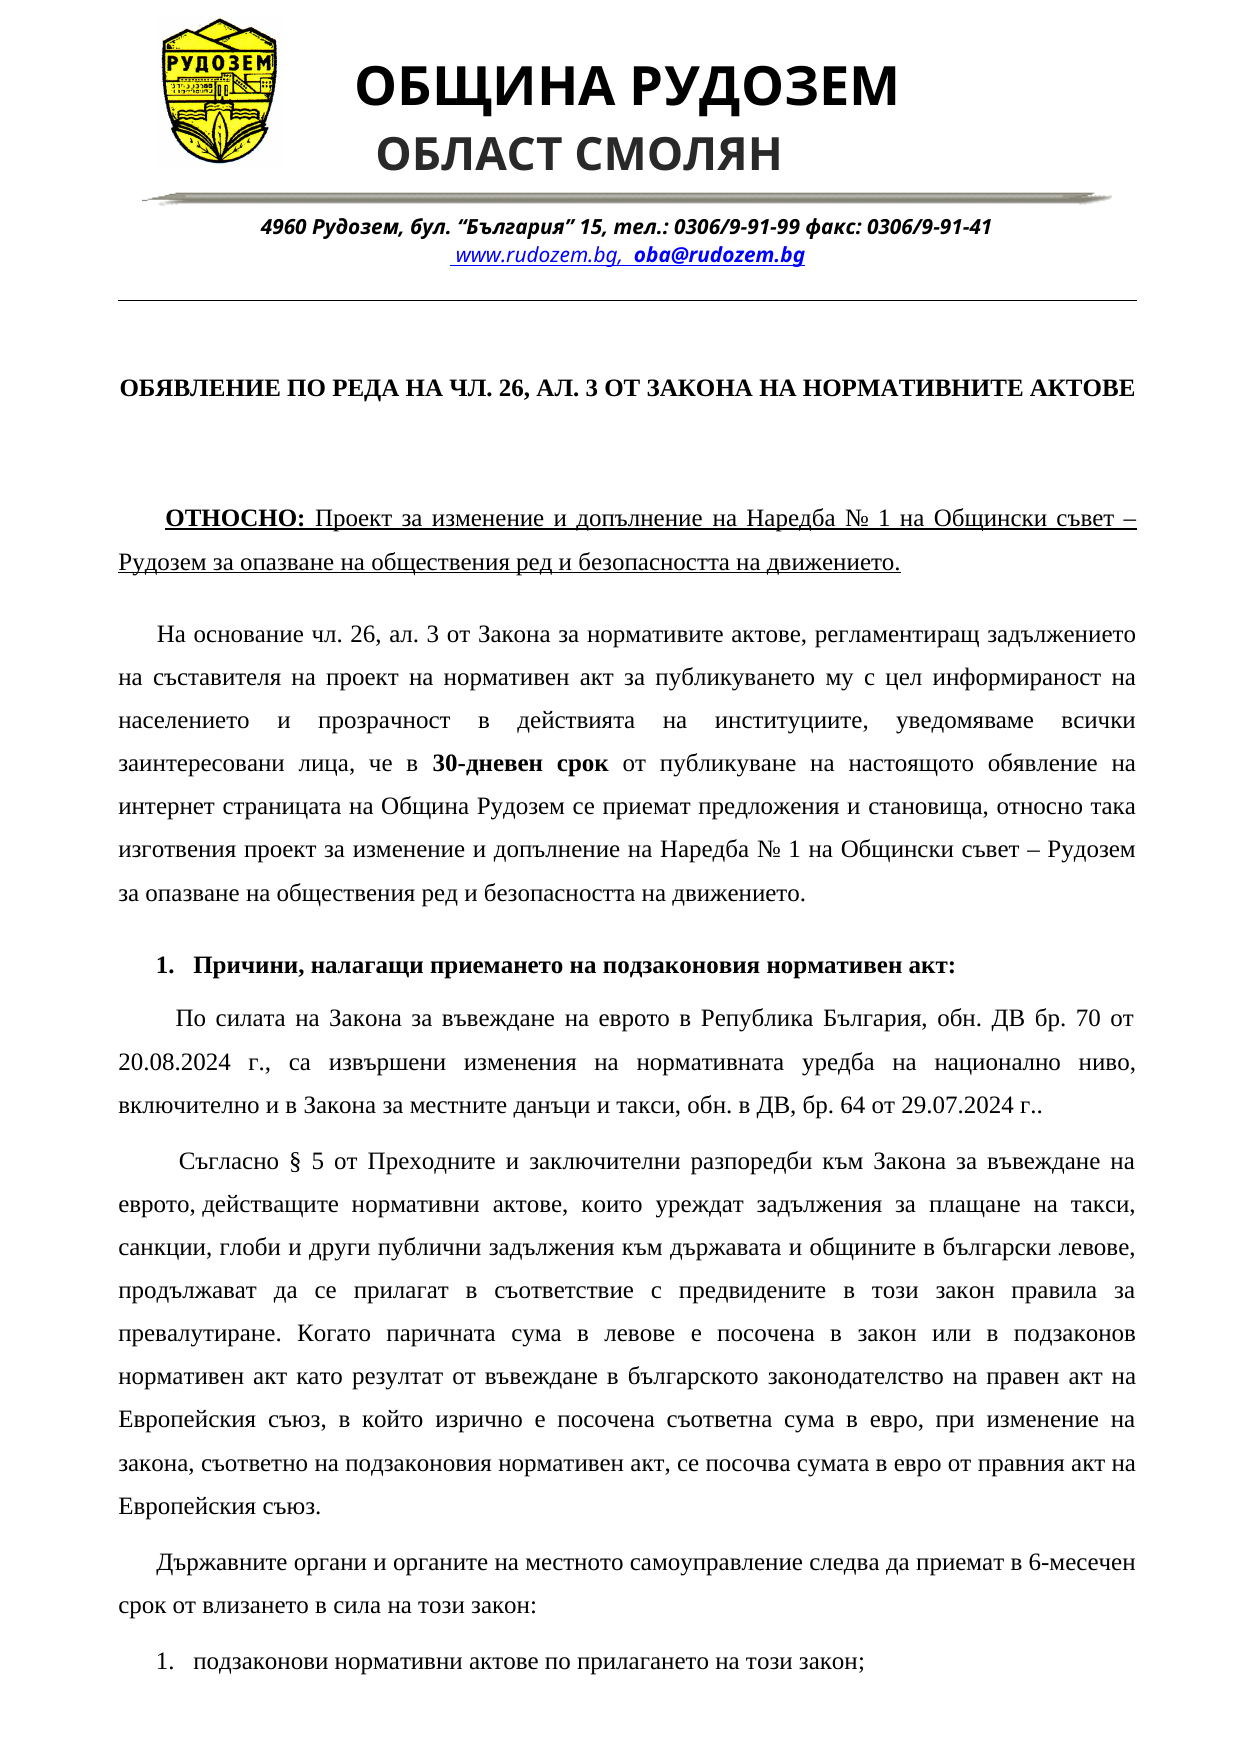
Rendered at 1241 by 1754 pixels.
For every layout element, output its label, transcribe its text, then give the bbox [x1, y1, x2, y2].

picture [156, 16, 284, 169]
picture [142, 183, 1113, 206]
text По силата на Закона за въвеждане на еврото в Република България, обн. ДВ бр. 70 от 20.08.2024 г., са извършени изменения на нормативната уредба на национално ниво, включително и в Закона за местните данъци и такси, обн. в ДВ, бр. 64 от 29.07.2024 г.. [118, 1003, 1137, 1118]
title ОБЯВЛЕНИЕ ПО РЕДА НА ЧЛ. 26, АЛ. 3 ОТ ЗАКОНА НА НОРМАТИВНИТЕ АКТОВЕ [118, 373, 1137, 402]
list Причини, налагащи приемането на подзаконовия нормативен акт: [156, 950, 1137, 979]
text Съгласно § 5 от Преходните и заключителни разпоредби към Закона за въвеждане на еврото, действащите нормативни актове, които уреждат задължения за плащане на такси, санкции, глоби и други публични задължения към държавата и общините в български левове, продължават да се прилагат в съответствие с предвидените в този закон правила за превалутиране. Когато паричната сума в левове е посочена в закон или в подзаконов нормативен акт като резултат от въвеждане в българското законодателство на правен акт на Европейския съюз, в който изрично е посочена съответна сума в евро, при изменение на закона, съответно на подзаконовия нормативен акт, се посочва сумата в евро от правния акт на Европейския съюз. [118, 1146, 1137, 1519]
text Държавните органи и органите на местното самоуправление следва да приемат в 6-месечен срок от влизането в сила на този закон: [118, 1547, 1137, 1619]
list подзаконови нормативни актове по прилагането на този закон; [156, 1646, 1137, 1675]
text ОТНОСНО: Проект за изменение и допълнение на Наредба № 1 на Общински съвет – Рудозем за опазване на обществения ред и безопасността на движението. [118, 503, 1137, 575]
text На основание чл. 26, ал. 3 от Закона за нормативите актове, регламентиращ задължението на съставителя на проект на нормативен акт за публикуването му с цел информираност на населението и прозрачност в действията на институциите, уведомяваме всички заинтересовани лица, че в 30-дневен срок от публикуване на настоящото обявление на интернет страницата на Община Рудозем се приемат предложения и становища, относно така изготвения проект за изменение и допълнение на Наредба № 1 на Общински съвет – Рудозем за опазване на обществения ред и безопасността на движението. [118, 619, 1137, 906]
